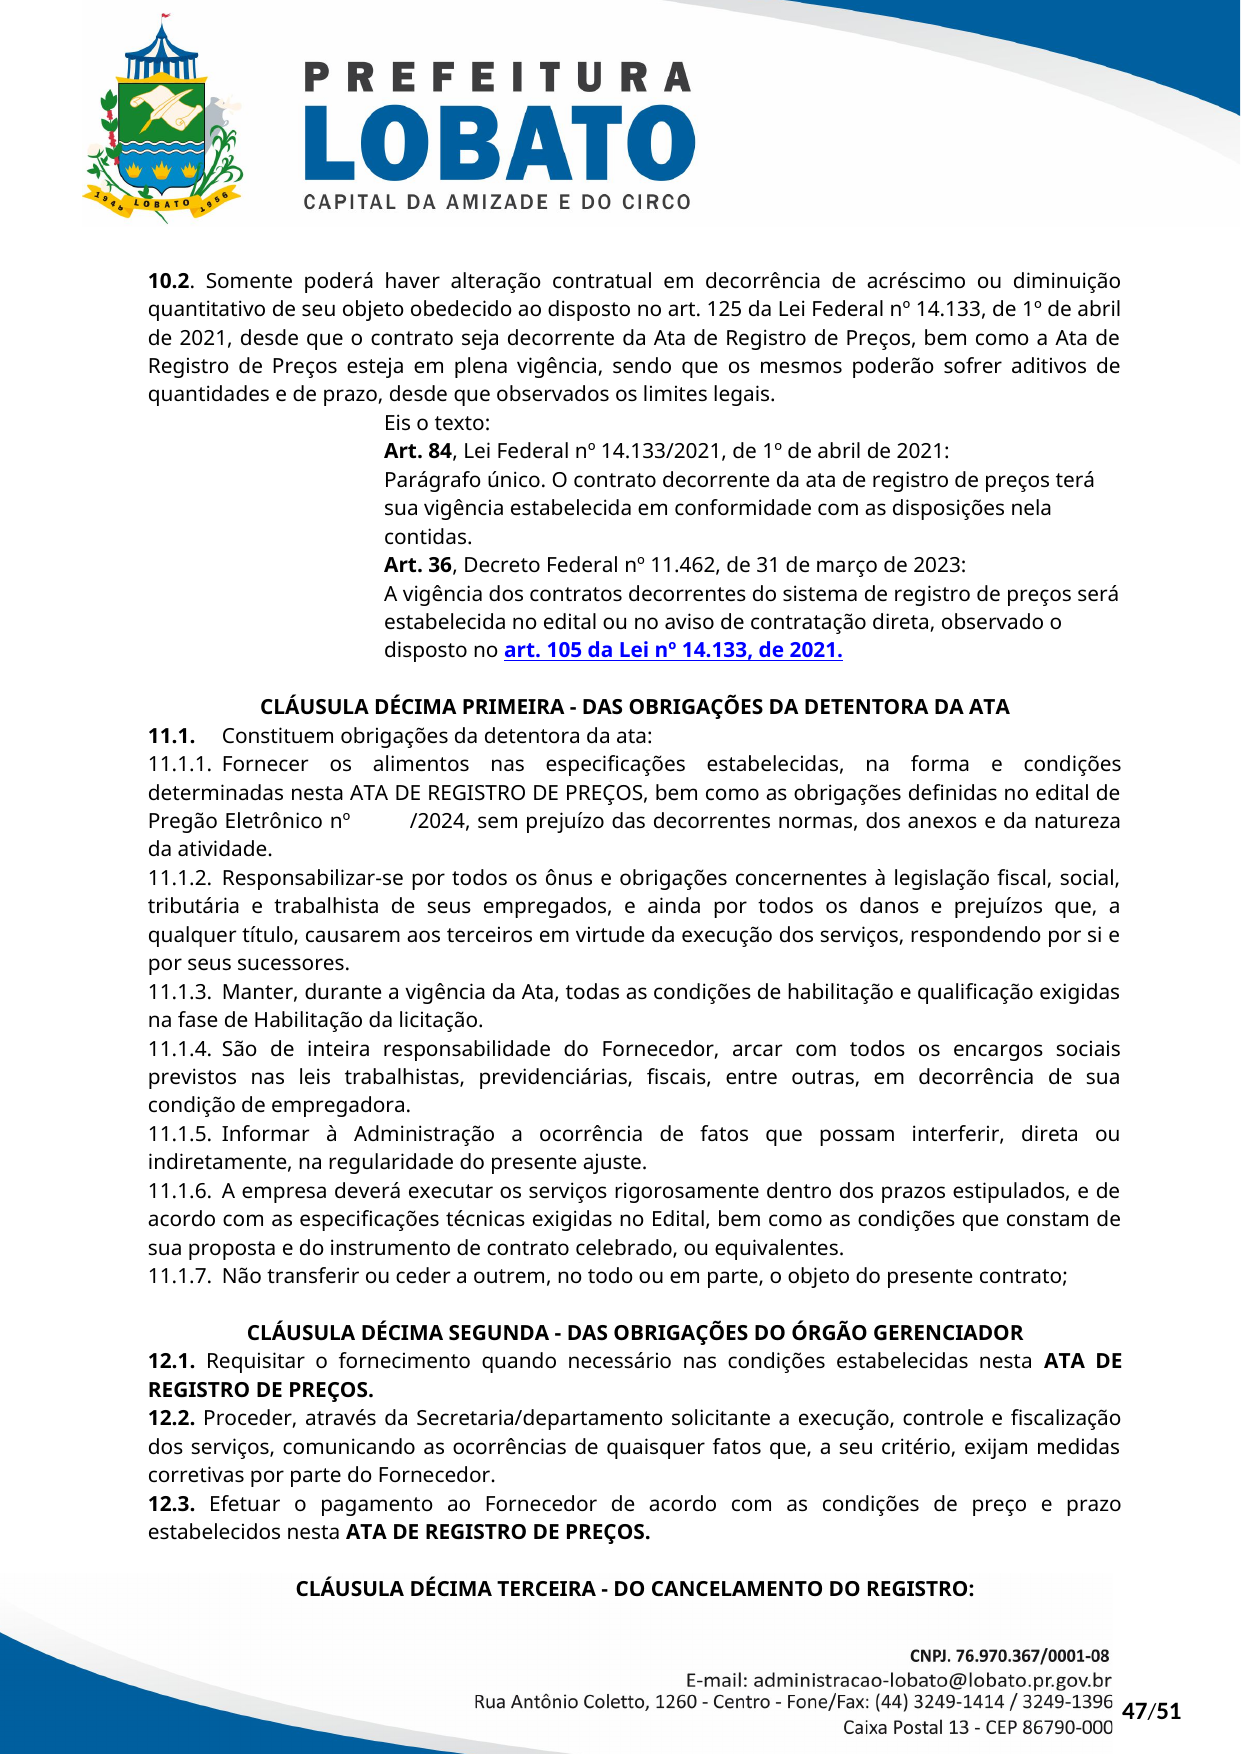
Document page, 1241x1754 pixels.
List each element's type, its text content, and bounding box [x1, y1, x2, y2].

text 12.1. Requisitar o fornecimento quando necessário nas condições estabelecidas nesta ATA DE REGISTRO DE PREÇOS. [148, 1346, 1122, 1403]
text Art. 84, Lei Federal nº 14.133/2021, de 1º de abril de 2021: [384, 436, 1122, 465]
text A vigência dos contratos decorrentes do sistema de registro de preços será estabelecida no edital ou no aviso de contratação direta, observado o disposto no art. 105 da Lei nº 14.133, de 2021. [384, 579, 1122, 664]
picture [0, 1573, 1113, 1754]
list Manter, durante a vigência da Ata, todas as condições de habilitação e qualificação exigidas na fase de Habilitação da licitação. [148, 977, 1122, 1034]
text 10.2. Somente poderá haver alteração contratual em decorrência de acréscimo ou diminuição quantitativo de seu objeto obedecido ao disposto no art. 125 da Lei Federal nº 14.133, de 1º de abril de 2021, desde que o contrato seja decorrente da Ata de Registro de Preços, bem como a Ata de Registro de Preços esteja em plena vigência, sendo que os mesmos poderão sofrer aditivos de quantidades e de prazo, desde que observados os limites legais. [148, 266, 1122, 408]
text CLÁUSULA DÉCIMA PRIMEIRA - DAS OBRIGAÇÕES DA DETENTORA DA ATA [148, 692, 1122, 721]
list Responsabilizar-se por todos os ônus e obrigações concernentes à legislação fiscal, social, tributária e trabalhista de seus empregados, e ainda por todos os danos e prejuízos que, a qualquer título, causarem aos terceiros em virtude da execução dos serviços, respondendo por si e por seus sucessores. [148, 863, 1122, 977]
list Não transferir ou ceder a outrem, no todo ou em parte, o objeto do presente contrato; [148, 1261, 1122, 1289]
text Eis o texto: [384, 408, 1122, 436]
list Fornecer os alimentos nas especificações estabelecidas, na forma e condições determinadas nesta ATA DE REGISTRO DE PREÇOS, bem como as obrigações definidas no edital de Pregão Eletrônico nº /2024, sem prejuízo das decorrentes normas, dos anexos e da natureza da atividade. [148, 749, 1122, 863]
text Art. 36, Decreto Federal nº 11.462, de 31 de março de 2023: [384, 550, 1122, 579]
text 12.3. Efetuar o pagamento ao Fornecedor de acordo com as condições de preço e prazo estabelecidos nesta ATA DE REGISTRO DE PREÇOS. [148, 1489, 1122, 1546]
text CLÁUSULA DÉCIMA TERCEIRA - DO CANCELAMENTO DO REGISTRO: [148, 1574, 1122, 1602]
text Parágrafo único. O contrato decorrente da ata de registro de preços terá sua vigência estabelecida em conformidade com as disposições nela contidas. [384, 465, 1122, 550]
list Constituem obrigações da detentora da ata: [148, 721, 1122, 749]
text CLÁUSULA DÉCIMA SEGUNDA - DAS OBRIGAÇÕES DO ÓRGÃO GERENCIADOR [148, 1318, 1122, 1346]
picture [82, 0, 1241, 227]
text 12.2. Proceder, através da Secretaria/departamento solicitante a execução, controle e fiscalização dos serviços, comunicando as ocorrências de quaisquer fatos que, a seu critério, exijam medidas corretivas por parte do Fornecedor. [148, 1403, 1122, 1489]
list São de inteira responsabilidade do Fornecedor, arcar com todos os encargos sociais previstos nas leis trabalhistas, previdenciárias, fiscais, entre outras, em decorrência de sua condição de empregadora. [148, 1034, 1122, 1119]
list Informar à Administração a ocorrência de fatos que possam interferir, direta ou indiretamente, na regularidade do presente ajuste. [148, 1119, 1122, 1176]
list A empresa deverá executar os serviços rigorosamente dentro dos prazos estipulados, e de acordo com as especificações técnicas exigidas no Edital, bem como as condições que constam de sua proposta e do instrumento de contrato celebrado, ou equivalentes. [148, 1176, 1122, 1261]
